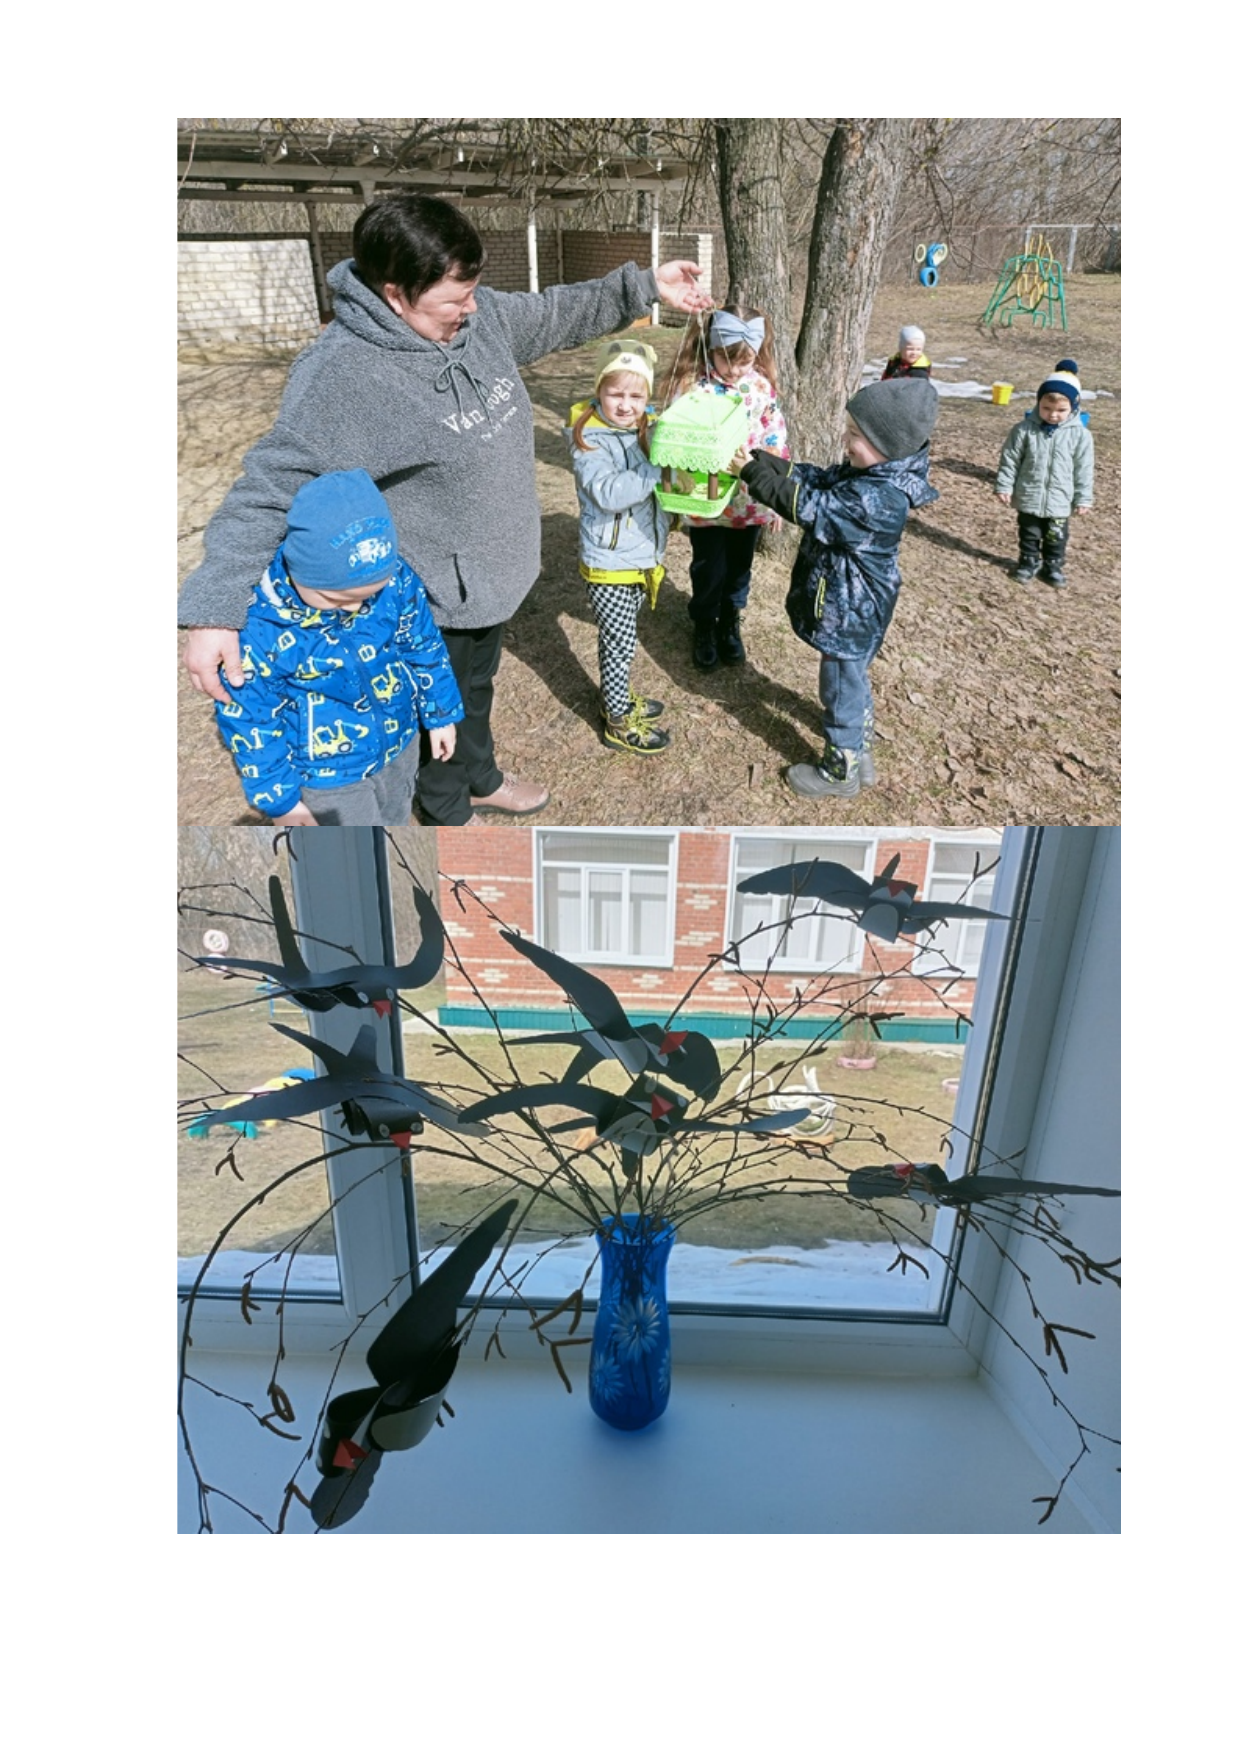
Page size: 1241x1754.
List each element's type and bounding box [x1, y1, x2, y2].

picture [177, 118, 1121, 1534]
